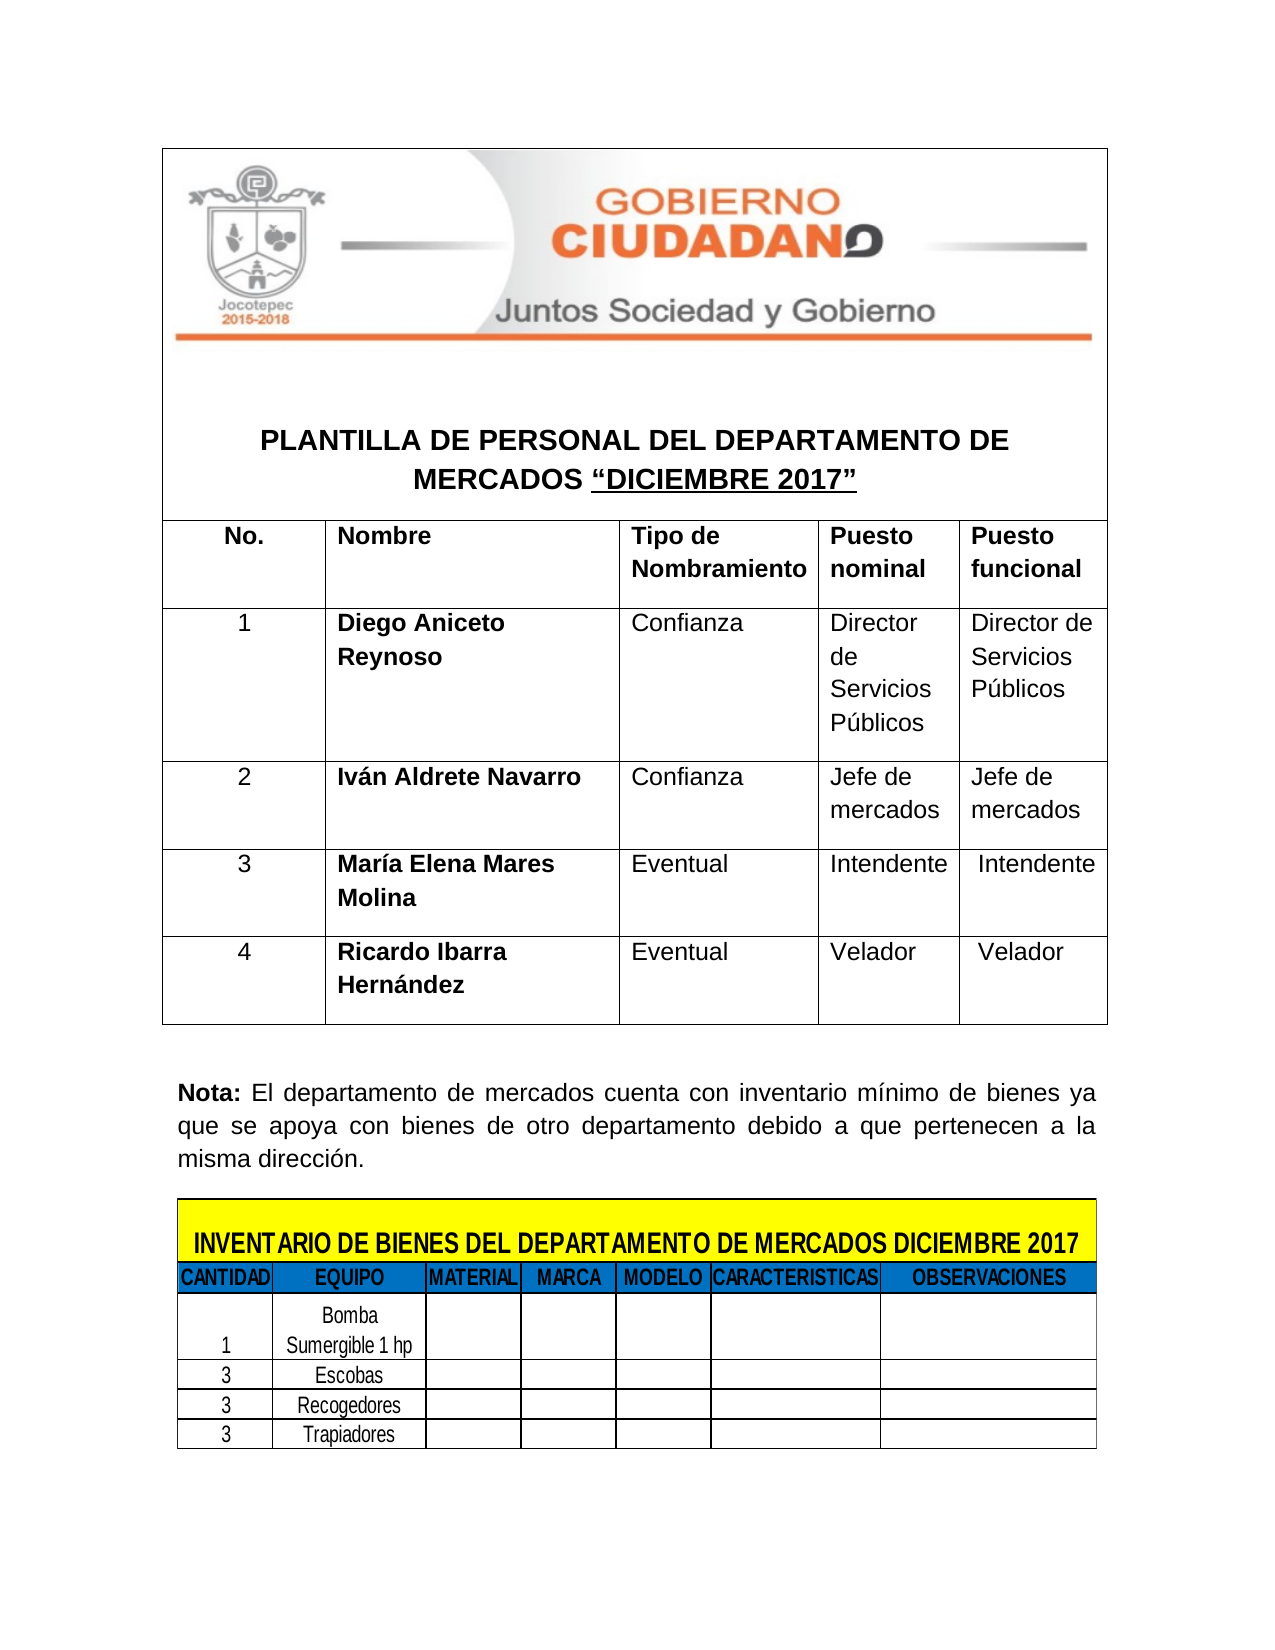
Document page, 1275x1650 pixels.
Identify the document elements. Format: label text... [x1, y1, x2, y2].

table_cell María Elena Mares Molina [326, 850, 619, 936]
table_cell 4 [163, 937, 325, 1023]
table_cell Jefe de mercados [960, 762, 1107, 848]
table_cell Puesto nominal [819, 521, 959, 607]
table_cell Intendente [819, 850, 959, 936]
picture [172, 150, 1093, 359]
text Nota: El departamento de mercados cuenta con inventario mínimo de bienes ya que se apoya con bienes de otro departamento debido a que pertenecen a la misma dirección. [177, 1078, 1098, 1173]
table_header PLANTILLA DE PERSONAL DEL DEPARTAMENTO DE MERCADOS “DICIEMBRE 2017” [163, 149, 1107, 520]
table_cell Confianza [620, 762, 818, 848]
table_cell Ricardo Ibarra Hernández [326, 937, 619, 1023]
table_cell 2 [163, 762, 325, 848]
table_cell 1 [163, 609, 325, 761]
table_cell Director de Servicios Públicos [819, 609, 959, 761]
table_cell Director de Servicios Públicos [960, 609, 1107, 761]
table_cell Eventual [620, 850, 818, 936]
table_cell Intendente [960, 850, 1107, 936]
table_cell Tipo de Nombramiento [620, 521, 818, 607]
table_cell Confianza [620, 609, 818, 761]
table_cell Velador [819, 937, 959, 1023]
table_cell Diego Aniceto Reynoso [326, 609, 619, 761]
table_cell No. [163, 521, 325, 607]
table_cell Jefe de mercados [819, 762, 959, 848]
table_cell Velador [960, 937, 1107, 1023]
table_cell Eventual [620, 937, 818, 1023]
table_cell Puesto funcional [960, 521, 1107, 607]
table_cell Nombre [326, 521, 619, 607]
table_cell 3 [163, 850, 325, 936]
table_cell Iván Aldrete Navarro [326, 762, 619, 848]
